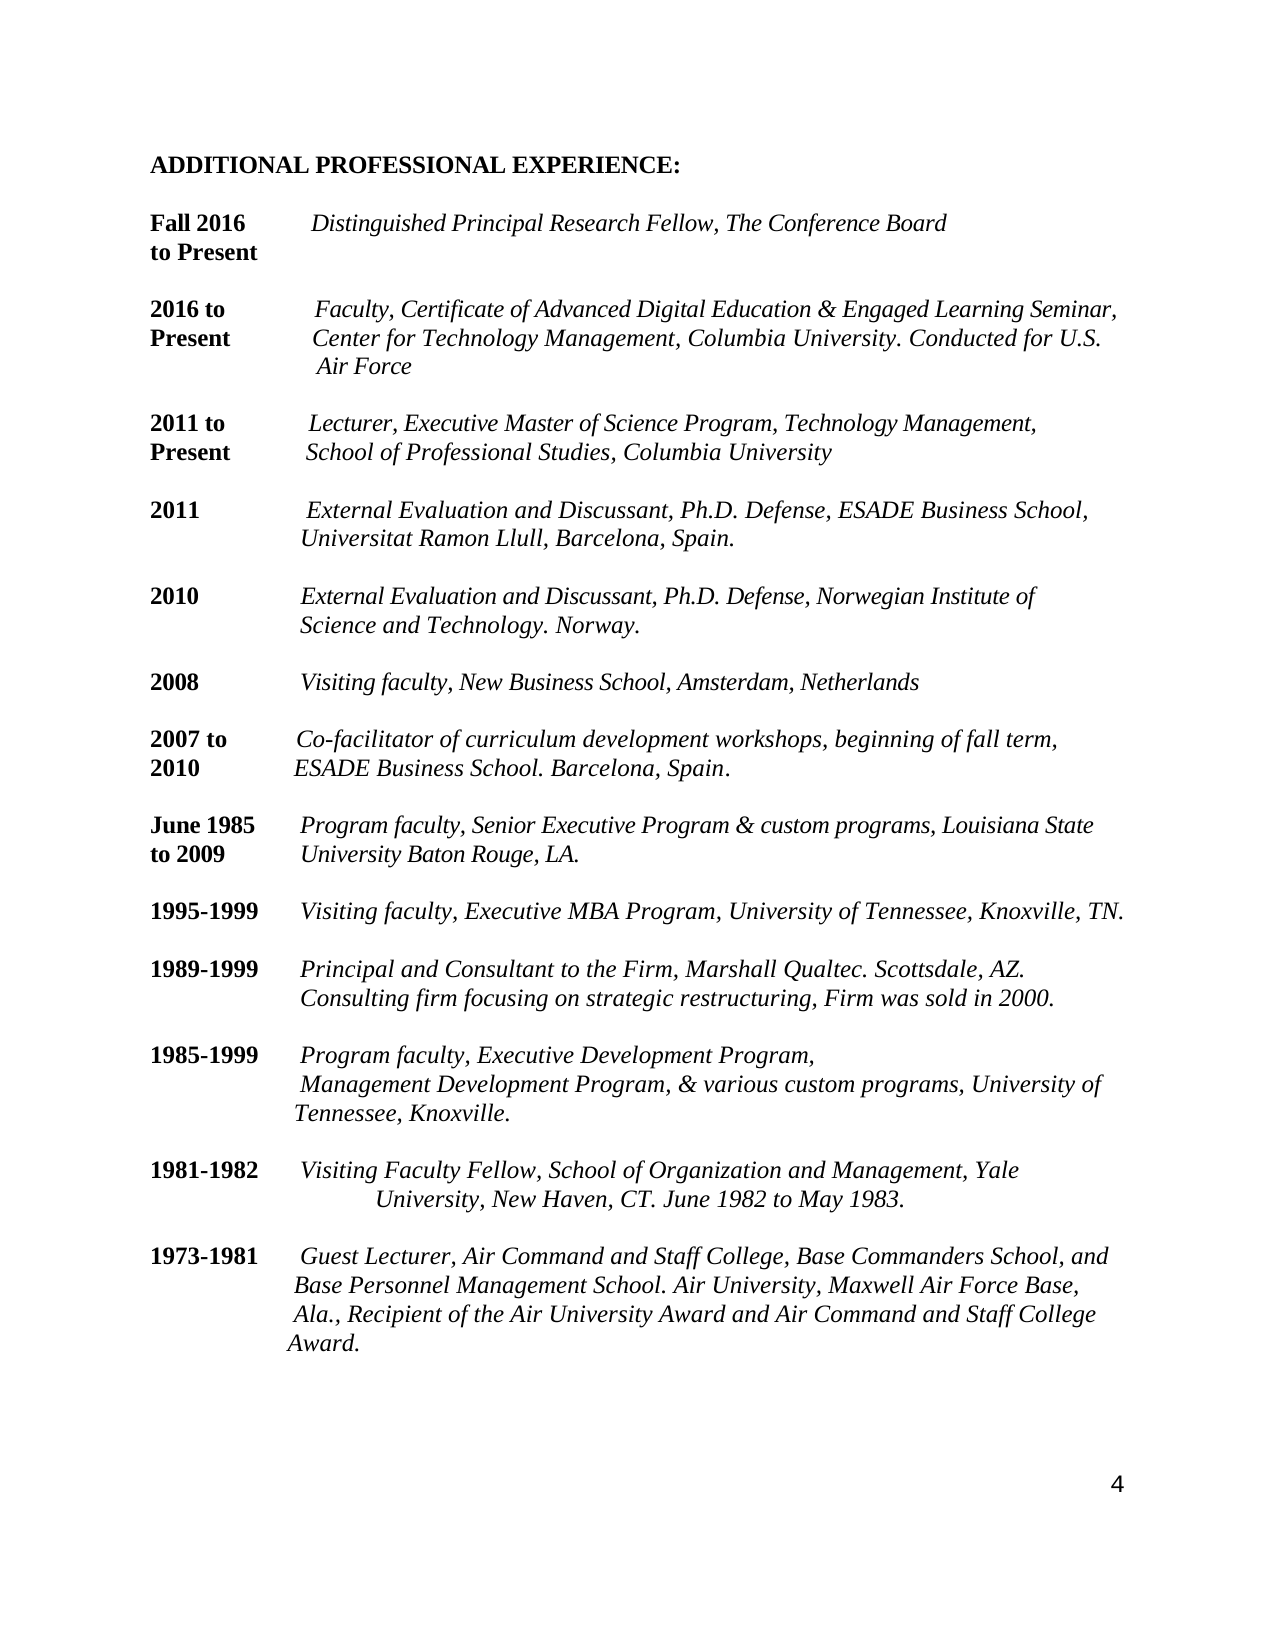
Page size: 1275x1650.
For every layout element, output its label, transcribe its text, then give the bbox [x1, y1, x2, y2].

text Universitat Ramon Llull, Barcelona, Spain. [150, 523, 1125, 552]
subtitle June 1985 Program faculty, Senior Executive Program & custom programs, Louisiana State [150, 810, 1125, 839]
text Award. [150, 1328, 1125, 1356]
text 1981-1982 Visiting Faculty Fellow, School of Organization and Management, Yale University, New Haven, CT. June 1982 to May 1983. [150, 1155, 1125, 1213]
text Science and Technology. Norway. [150, 610, 1125, 638]
subtitle 2011 to Lecturer, Executive Master of Science Program, Technology Management, [150, 408, 1125, 437]
text Present Center for Technology Management, Columbia University. Conducted for U.S. [150, 323, 1125, 351]
text 1989-1999 Principal and Consultant to the Firm, Marshall Qualtec. Scottsdale, AZ. [150, 954, 1125, 983]
text 2010 ESADE Business School. Barcelona, Spain. [150, 753, 1125, 782]
subtitle 2016 to Faculty, Certificate of Advanced Digital Education & Engaged Learning Seminar, [150, 294, 1125, 323]
text 1973-1981 Guest Lecturer, Air Command and Staff College, Base Commanders School, and [150, 1241, 1125, 1270]
subtitle to 2009 University Baton Rouge, LA. [150, 839, 1125, 868]
text 1995-1999 Visiting faculty, Executive MBA Program, University of Tennessee, Knoxville, TN. [150, 896, 1125, 925]
text Consulting firm focusing on strategic restructuring, Firm was sold in 2000. [150, 983, 1125, 1011]
text 2007 to Co-facilitator of curriculum development workshops, beginning of fall term, [150, 724, 1125, 753]
subtitle Air Force [150, 351, 1125, 380]
subtitle ADDITIONAL PROFESSIONAL EXPERIENCE: [150, 151, 1125, 179]
text to Present [150, 237, 1125, 266]
text Management Development Program, & various custom programs, University of [150, 1069, 1125, 1098]
text Ala., Recipient of the Air University Award and Air Command and Staff College [150, 1299, 1125, 1328]
text 2011 External Evaluation and Discussant, Ph.D. Defense, ESADE Business School, [150, 495, 1125, 523]
subtitle 2010 External Evaluation and Discussant, Ph.D. Defense, Norwegian Institute of [150, 581, 1125, 610]
text 1985-1999 Program faculty, Executive Development Program, [150, 1040, 1125, 1069]
text Present School of Professional Studies, Columbia University [150, 437, 1125, 466]
subtitle Fall 2016 Distinguished Principal Research Fellow, The Conference Board [150, 208, 1125, 237]
text Base Personnel Management School. Air University, Maxwell Air Force Base, [150, 1270, 1125, 1299]
text Tennessee, Knoxville. [150, 1098, 1125, 1126]
subtitle 2008 Visiting faculty, New Business School, Amsterdam, Netherlands [150, 667, 1125, 696]
